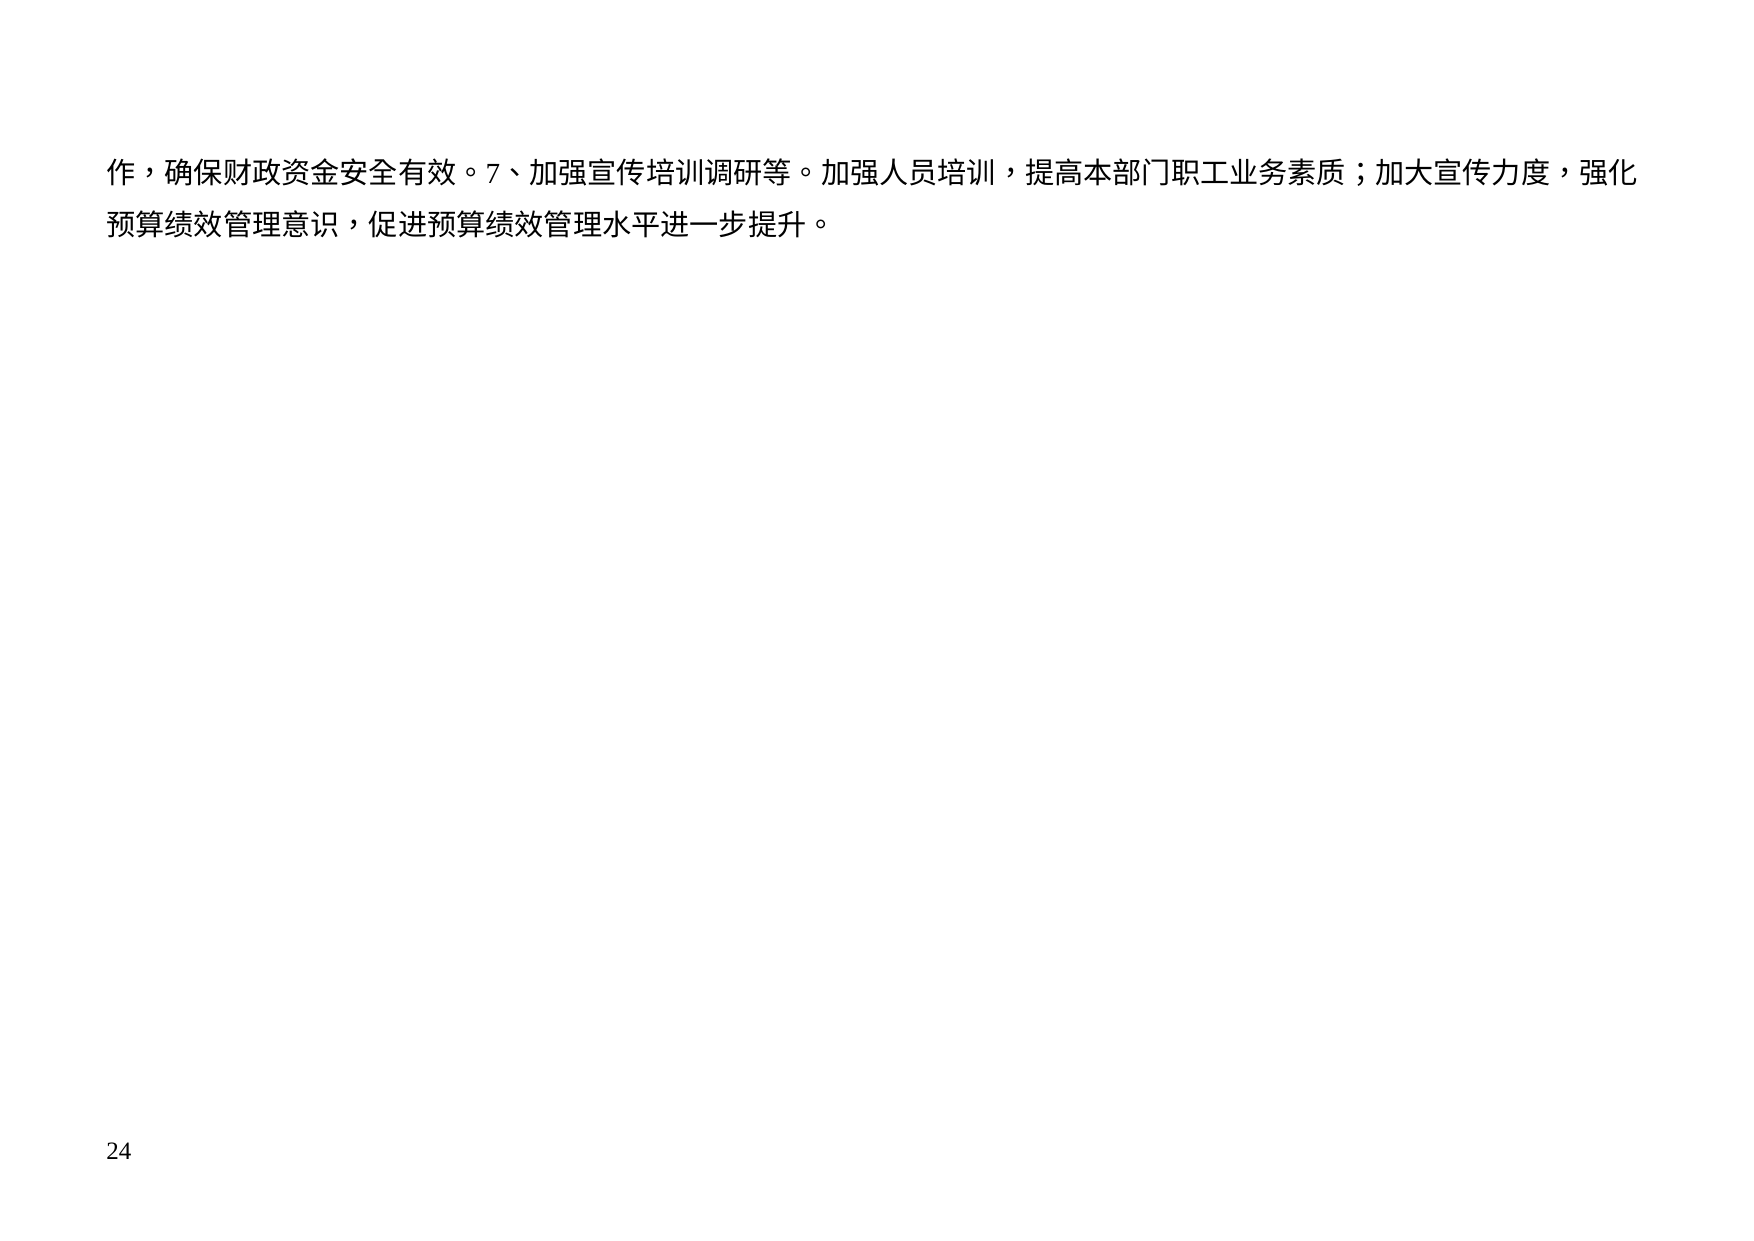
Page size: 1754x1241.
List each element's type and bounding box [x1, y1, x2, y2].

text [106, 142, 1648, 246]
